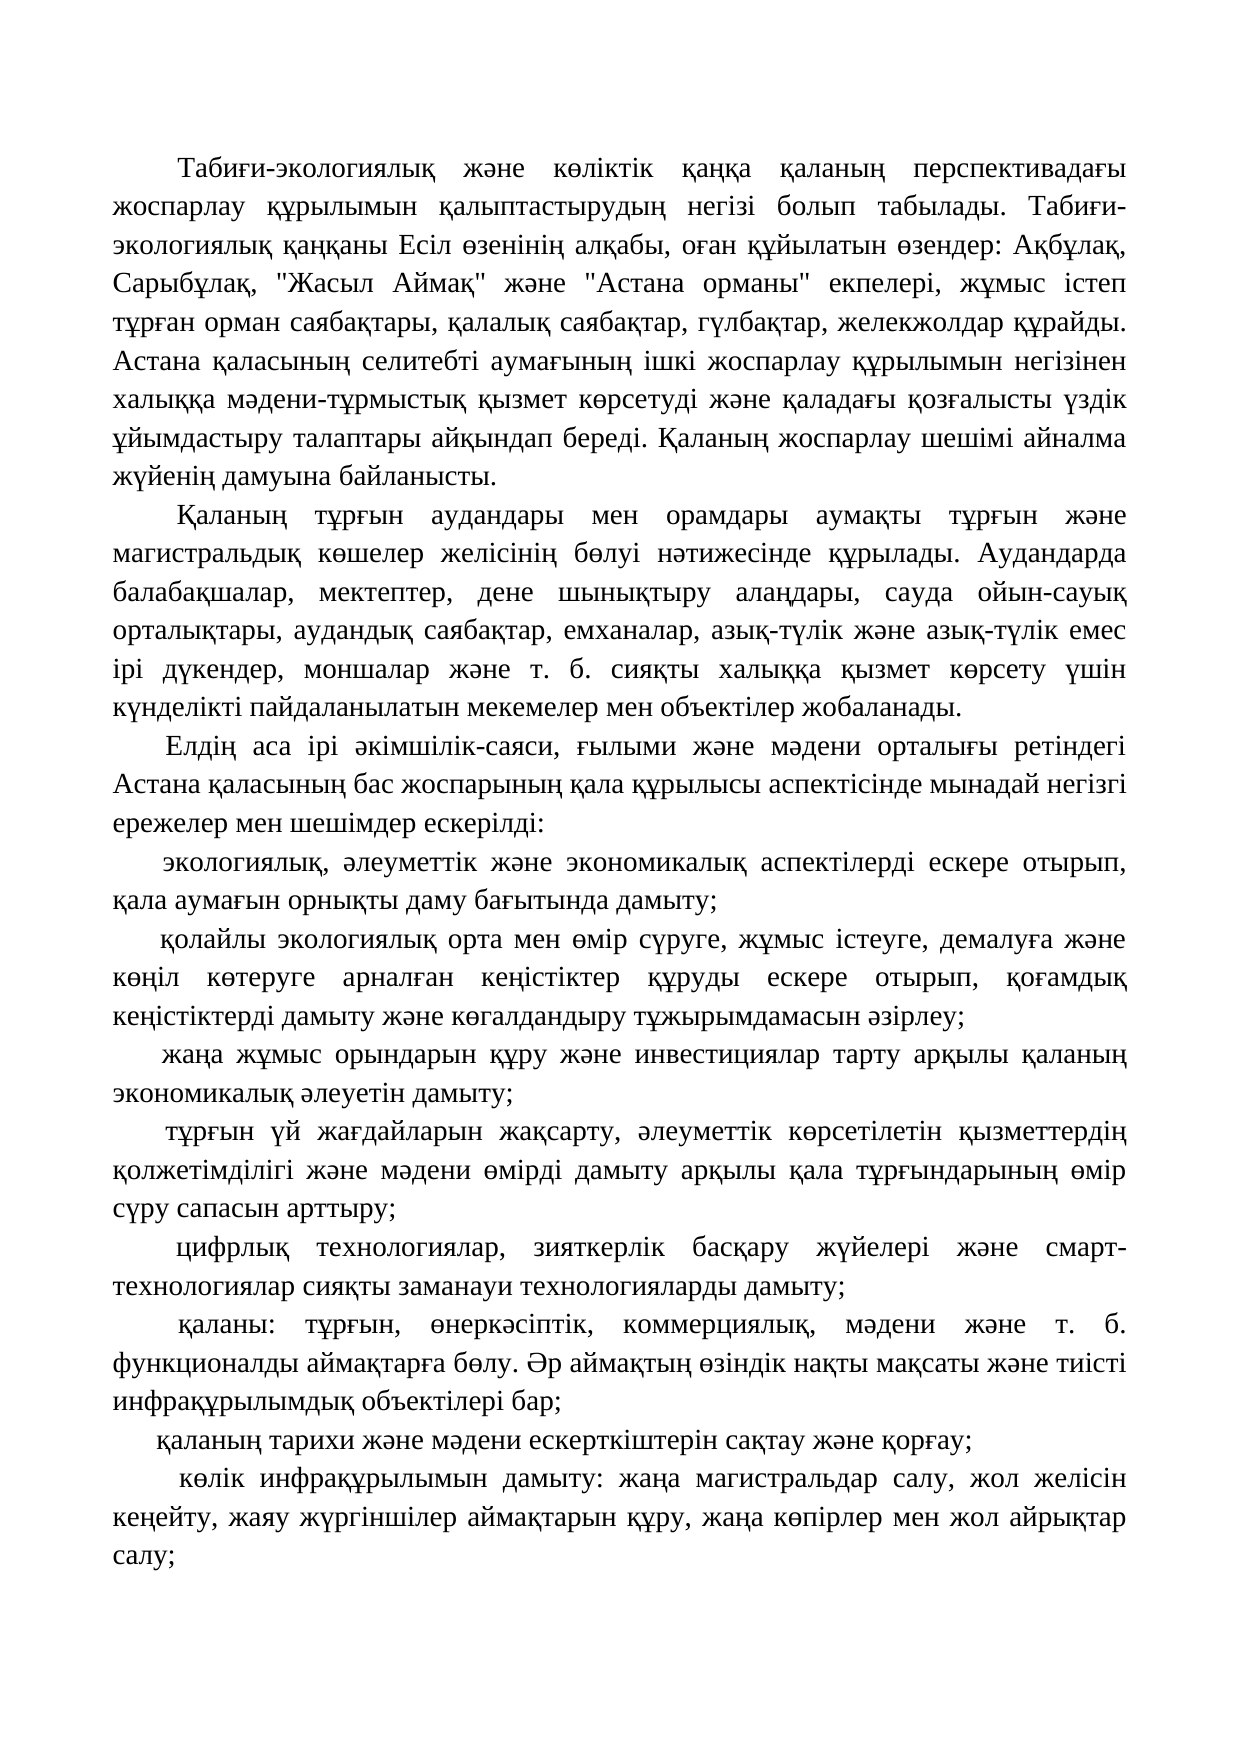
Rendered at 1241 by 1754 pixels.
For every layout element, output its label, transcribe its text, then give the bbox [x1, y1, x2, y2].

text экологиялық, әлеуметтік және экономикалық аспектілерді ескере отырып, қала аумағын орнықты даму бағытында дамыту; [112, 844, 1128, 916]
text Елдің аса ірі әкімшілік-саяси, ғылыми және мәдени орталығы ретіндегі Астана қаласының бас жоспарының қала құрылысы аспектісінде мынадай негізгі ережелер мен шешімдер ескерілді: [112, 728, 1128, 839]
text жаңа жұмыс орындарын құру және инвестициялар тарту арқылы қаланың экономикалық әлеуетін дамыту; [112, 1036, 1128, 1108]
text қаланы: тұрғын, өнеркәсіптік, коммерциялық, мәдени және т. б. функционалды аймақтарға бөлу. Әр аймақтың өзіндік нақты мақсаты және тиісті инфрақұрылымдық объектілері бар; [112, 1306, 1128, 1417]
text қаланың тарихи және мәдени ескерткіштерін сақтау және қорғау; [112, 1422, 1128, 1455]
text көлік инфрақұрылымын дамыту: жаңа магистральдар салу, жол желісін кеңейту, жаяу жүргіншілер аймақтарын құру, жаңа көпірлер мен жол айрықтар салу; [112, 1460, 1128, 1571]
text Табиғи-экологиялық және көліктік қаңқа қаланың перспективадағы жоспарлау құрылымын қалыптастырудың негізі болып табылады. Табиғи-экологиялық қаңқаны Есіл өзенінің алқабы, оған құйылатын өзендер: Ақбұлақ, Сарыбұлақ, "Жасыл Аймақ" және "Астана орманы" екпелері, жұмыс істеп тұрған орман саябақтары, қалалық саябақтар, гүлбақтар, желекжолдар құрайды. Астана қаласының селитебті аумағының ішкі жоспарлау құрылымын негізінен халыққа мәдени-тұрмыстық қызмет көрсетуді және қаладағы қозғалысты үздік ұйымдастыру талаптары айқындап береді. Қаланың жоспарлау шешімі айналма жүйенің дамуына байланысты. [112, 150, 1128, 492]
text қолайлы экологиялық орта мен өмір сүруге, жұмыс істеуге, демалуға және көңіл көтеруге арналған кеңістіктер құруды ескере отырып, қоғамдық кеңістіктерді дамыту және көгалдандыру тұжырымдамасын әзірлеу; [112, 921, 1128, 1031]
text Қаланың тұрғын аудандары мен орамдары аумақты тұрғын және магистральдық көшелер желісінің бөлуі нәтижесінде құрылады. Аудандарда балабақшалар, мектептер, дене шынықтыру алаңдары, сауда ойын-сауық орталықтары, аудандық саябақтар, емханалар, азық-түлік және азық-түлік емес ірі дүкендер, моншалар және т. б. сияқты халыққа қызмет көрсету үшін күнделікті пайдаланылатын мекемелер мен объектілер жобаланады. [112, 497, 1128, 723]
text цифрлық технологиялар, зияткерлік басқару жүйелері және смарт-технологиялар сияқты заманауи технологияларды дамыту; [112, 1229, 1128, 1301]
text тұрғын үй жағдайларын жақсарту, әлеуметтік көрсетілетін қызметтердің қолжетімділігі және мәдени өмірді дамыту арқылы қала тұрғындарының өмір сүру сапасын арттыру; [112, 1113, 1128, 1224]
